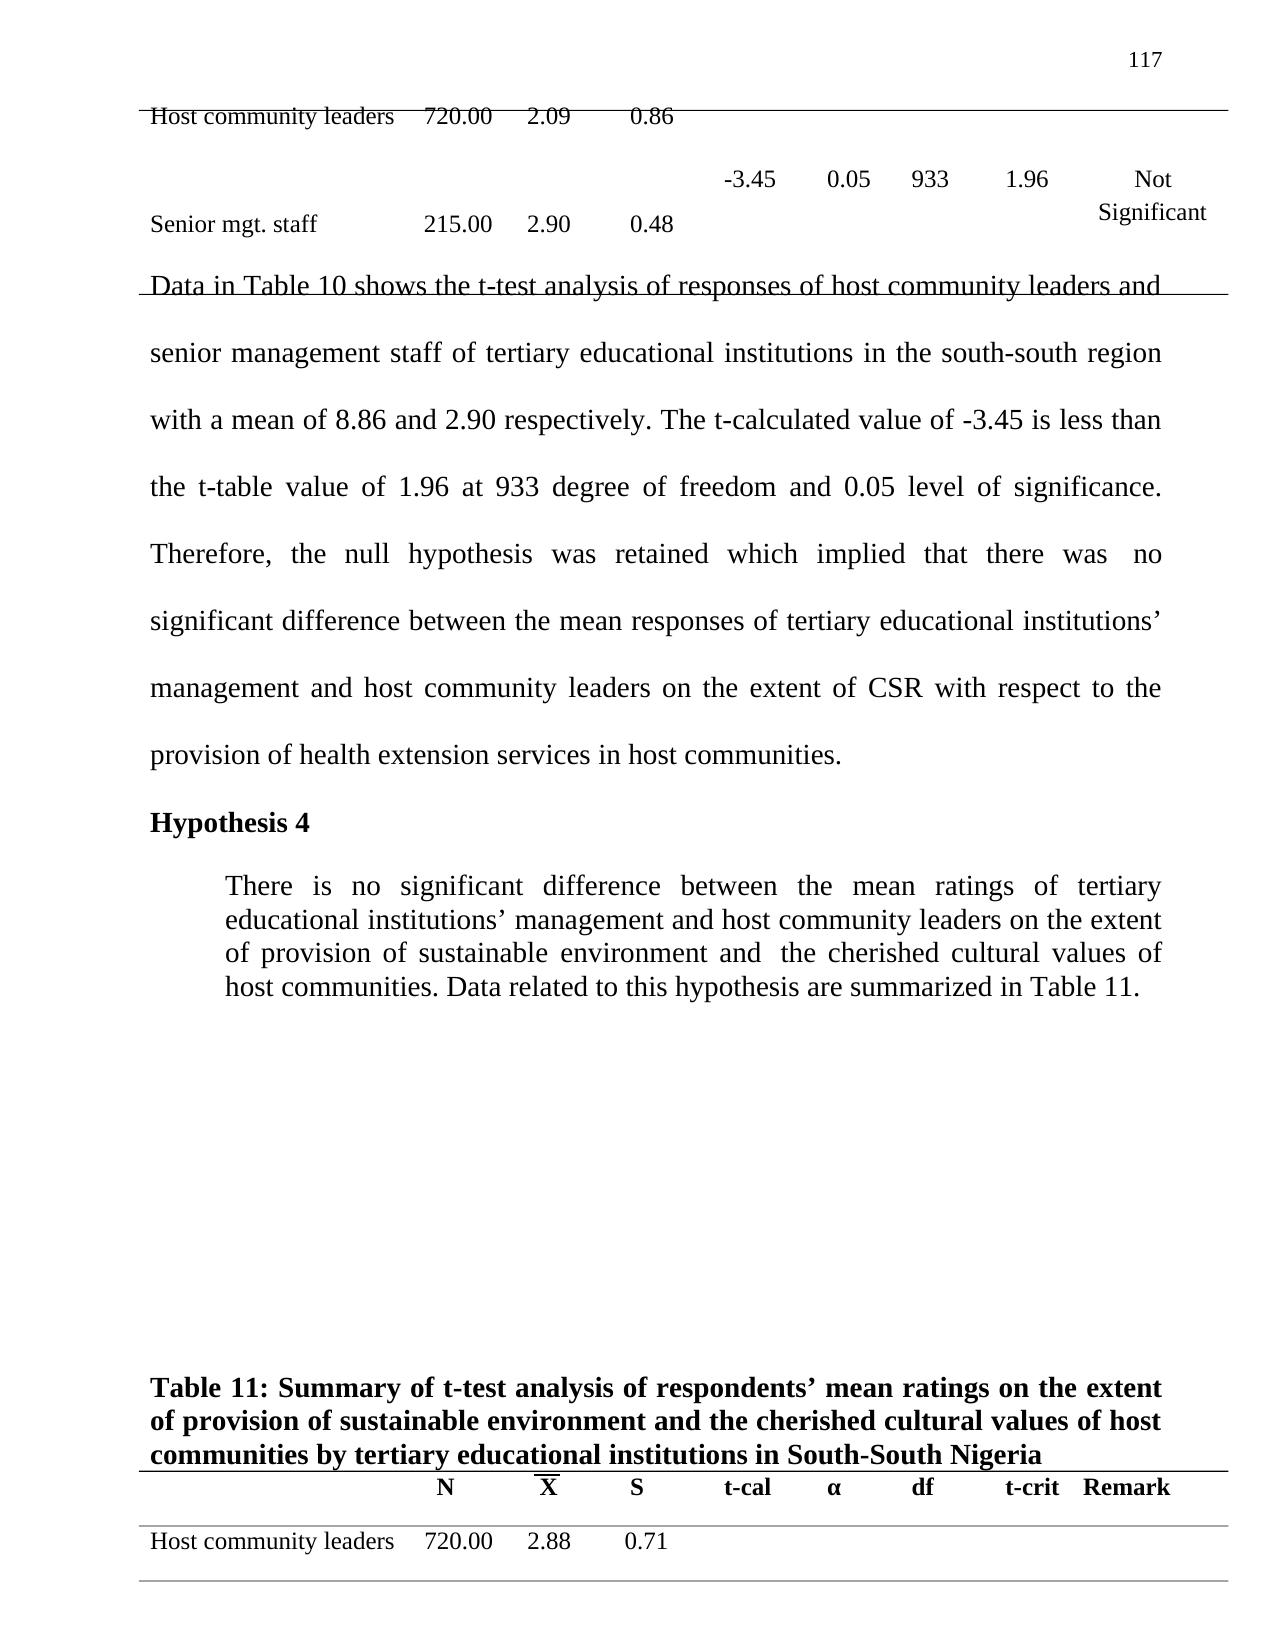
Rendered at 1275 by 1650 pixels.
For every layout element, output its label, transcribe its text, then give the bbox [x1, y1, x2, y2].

text There is no significant difference between the mean ratings of tertiary educational institutions’ management and host community leaders on the extent of provision of sustainable environment and the cherished cultural values of host communities. Data related to this hypothesis are summarized in Table 11. [225, 868, 1162, 1002]
text N X S t-cal α df t-crit Remark [436, 1472, 1223, 1500]
text Data in Table 10 shows the t-test analysis of responses of host community leaders and senior management staff of tertiary educational institutions in the south-south region with a mean of 8.86 and 2.90 respectively. The t-calculated value of -3.45 is less than the t-table value of 1.96 at 933 degree of freedom and 0.05 level of significance. Therefore, the null hypothesis was retained which implied that there was no significant difference between the mean responses of tertiary educational institutions’ management and host community leaders on the extent of CSR with respect to the provision of health extension services in host communities. [150, 295, 1163, 771]
text Host community leaders 720.00 2.09 0.86 [150, 111, 674, 130]
subtitle Table 11: Summary of t-test analysis of respondents’ mean ratings on the extent of provision of sustainable environment and the cherished cultural values of host communities by tertiary educational institutions in South-South Nigeria [150, 1370, 1163, 1470]
text Senior mgt. staff 215.00 2.90 0.48 [150, 209, 674, 237]
text Not Significant [1098, 164, 1209, 226]
text Host community leaders 720.00 2.88 0.71 [150, 1527, 1223, 1555]
text -3.45 0.05 933 1.96 [724, 164, 1049, 193]
subtitle Hypothesis 4 [150, 805, 1223, 838]
